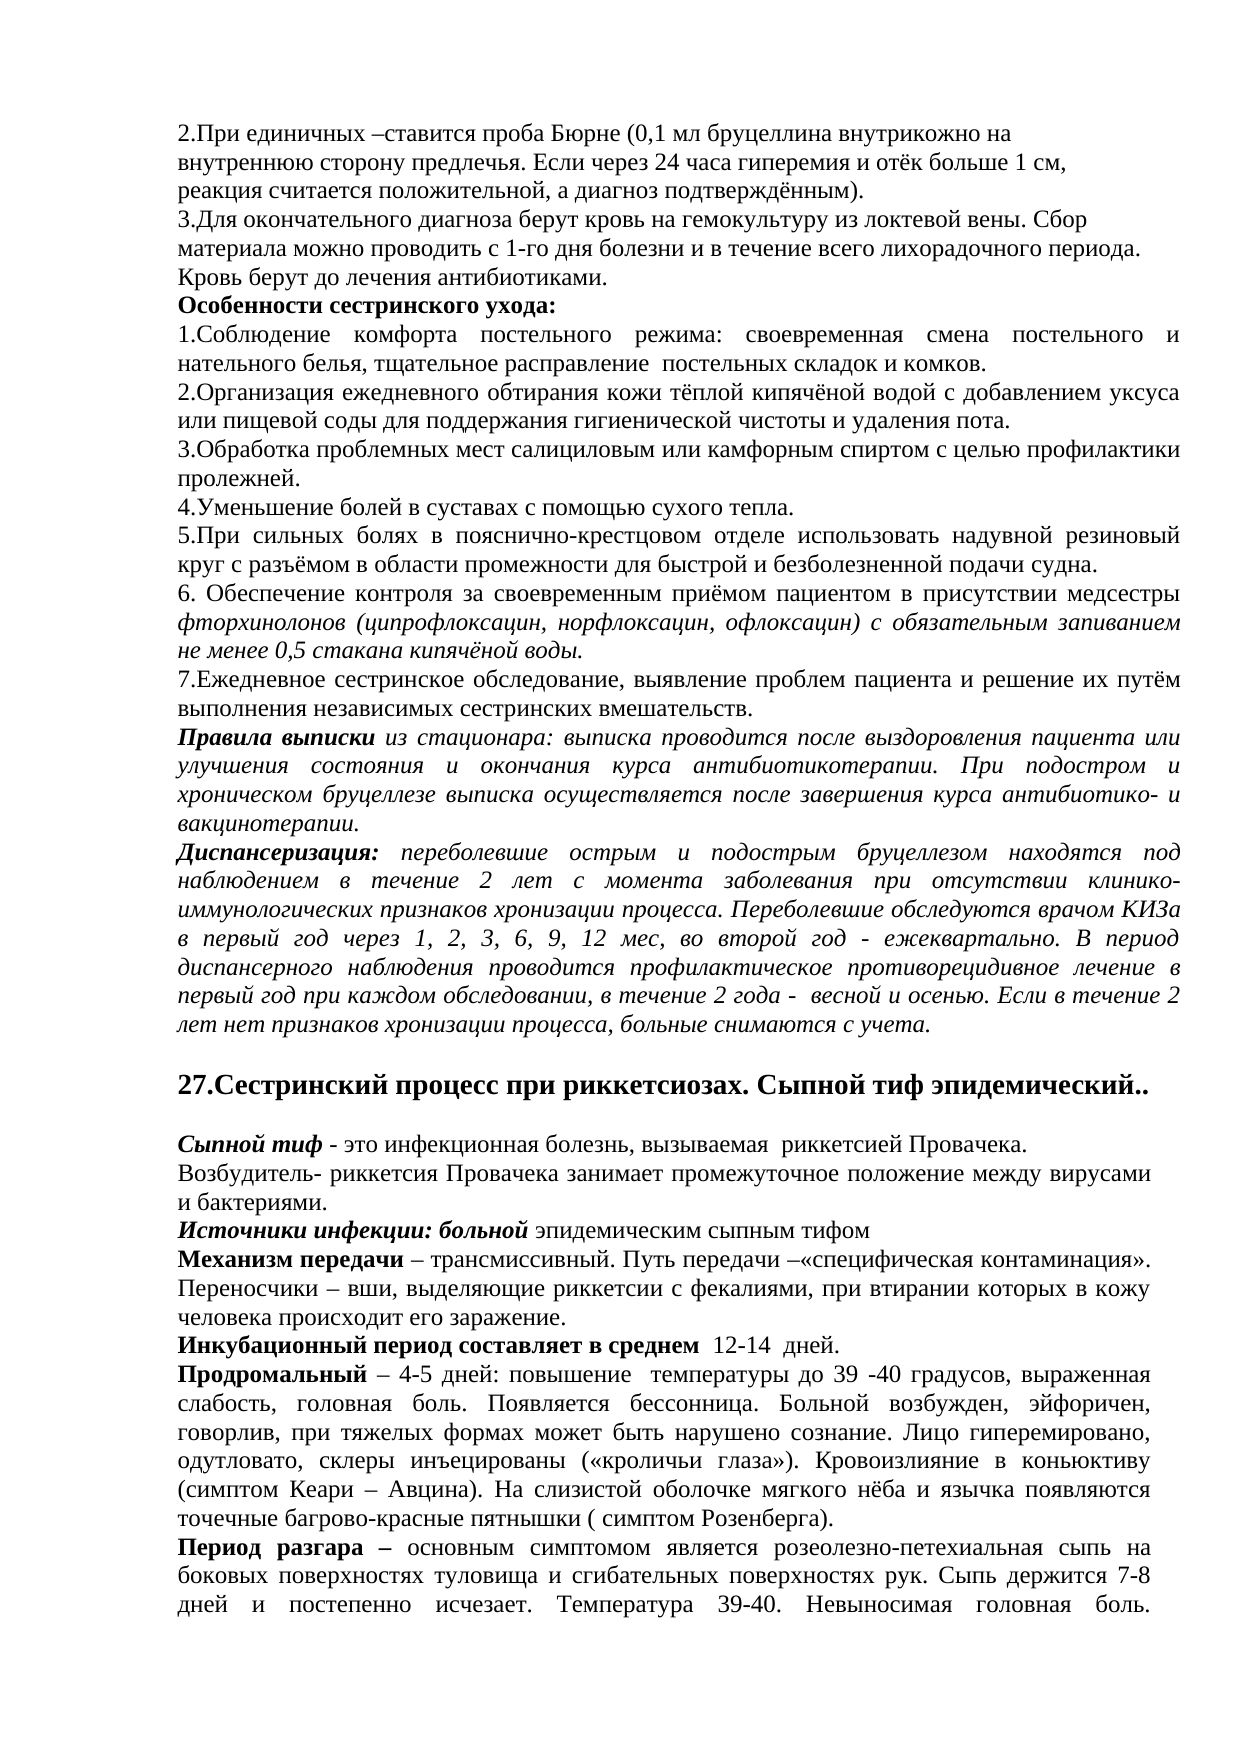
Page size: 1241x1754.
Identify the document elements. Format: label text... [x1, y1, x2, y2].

text 6. Обеспечение контроля за своевременным приёмом пациентом в присутствии медсестры фторхинолонов (ципрофлоксацин, норфлоксацин, офлоксацин) с обязательным запиванием не менее 0,5 стакана кипячёной воды. [177, 578, 1181, 664]
text 1.Соблюдение комфорта постельного режима: своевременная смена постельного и нательного белья, тщательное расправление постельных складок и комков. [177, 319, 1181, 377]
text Сыпной тиф - это инфекционная болезнь, вызываемая риккетсией Провачека. [177, 1129, 1152, 1158]
text 5.При сильных болях в пояснично-крестцовом отделе использовать надувной резиновый круг с разъёмом в области промежности для быстрой и безболезненной подачи судна. [177, 521, 1181, 578]
text 3.Обработка проблемных мест салициловым или камфорным спиртом с целью профилактики пролежней. [177, 434, 1181, 492]
text Особенности сестринского ухода: [177, 291, 1181, 319]
text 2.Организация ежедневного обтирания кожи тёплой кипячёной водой с добавлением уксуса или пищевой соды для поддержания гигиенической чистоты и удаления пота. [177, 377, 1181, 434]
text 7.Ежедневное сестринское обследование, выявление проблем пациента и решение их путём выполнения независимых сестринских вмешательств. [177, 664, 1181, 722]
text Возбудитель- риккетсия Провачека занимает промежуточное положение между вирусами и бактериями. [177, 1158, 1152, 1215]
text 2.При единичных –ставится проба Бюрне (0,1 мл бруцеллина внутрикожно на внутреннюю сторону предлечья. Если через 24 часа гиперемия и отёк больше 1 см, реакция считается положительной, а диагноз подтверждённым). [177, 118, 1152, 204]
text Механизм передачи – трансмиссивный. Путь передачи –«специфическая контаминация». Переносчики – вши, выделяющие риккетсии с фекалиями, при втирании которых в кожу человека происходит его заражение. [177, 1244, 1152, 1330]
text Инкубационный период составляет в среднем 12-14 дней. [177, 1330, 1152, 1359]
text Продромальный – 4-5 дней: повышение температуры до 39 -40 градусов, выраженная слабость, головная боль. Появляется бессонница. Больной возбужден, эйфоричен, говорлив, при тяжелых формах может быть нарушено сознание. Лицо гиперемировано, одутловато, склеры инъецированы («кроличьи глаза»). Кровоизлияние в коньюктиву (симптом Кеари – Авцина). На слизистой оболочке мягкого нёба и язычка появляются точечные багрово-красные пятнышки ( симптом Розенберга). [177, 1359, 1152, 1532]
text 4.Уменьшение болей в суставах с помощью сухого тепла. [177, 492, 1181, 521]
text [177, 1532, 1152, 1618]
text Диспансеризация: переболевшие острым и подострым бруцеллезом находятся под наблюдением в течение 2 лет с момента заболевания при отсутствии клинико-иммунологических признаков хронизации процесса. Переболевшие обследуются врачом КИЗа в первый год через 1, 2, 3, 6, 9, 12 мес, во второй год - ежеквартально. В период диспансерного наблюдения проводится профилактическое противорецидивное лечение в первый год при каждом обследовании, в течение 2 года - весной и осенью. Если в течение 2 лет нет признаков хронизации процесса, больные снимаются с учета. [177, 837, 1181, 1038]
list 27.Сестринский процесс при риккетсиозах. Сыпной тиф эпидемический.. [177, 1067, 1152, 1100]
text Источники инфекции: больной эпидемическим сыпным тифом [177, 1215, 1152, 1244]
text Правила выписки из стационара: выписка проводится после выздоровления пациента или улучшения состояния и окончания курса антибиотикотерапии. При подостром и хроническом бруцеллезе выписка осуществляется после завершения курса антибиотико- и вакцинотерапии. [177, 722, 1181, 837]
text 3.Для окончательного диагноза берут кровь на гемокультуру из локтевой вены. Сбор материала можно проводить с 1-го дня болезни и в течение всего лихорадочного периода. Кровь берут до лечения антибиотиками. [177, 204, 1152, 291]
